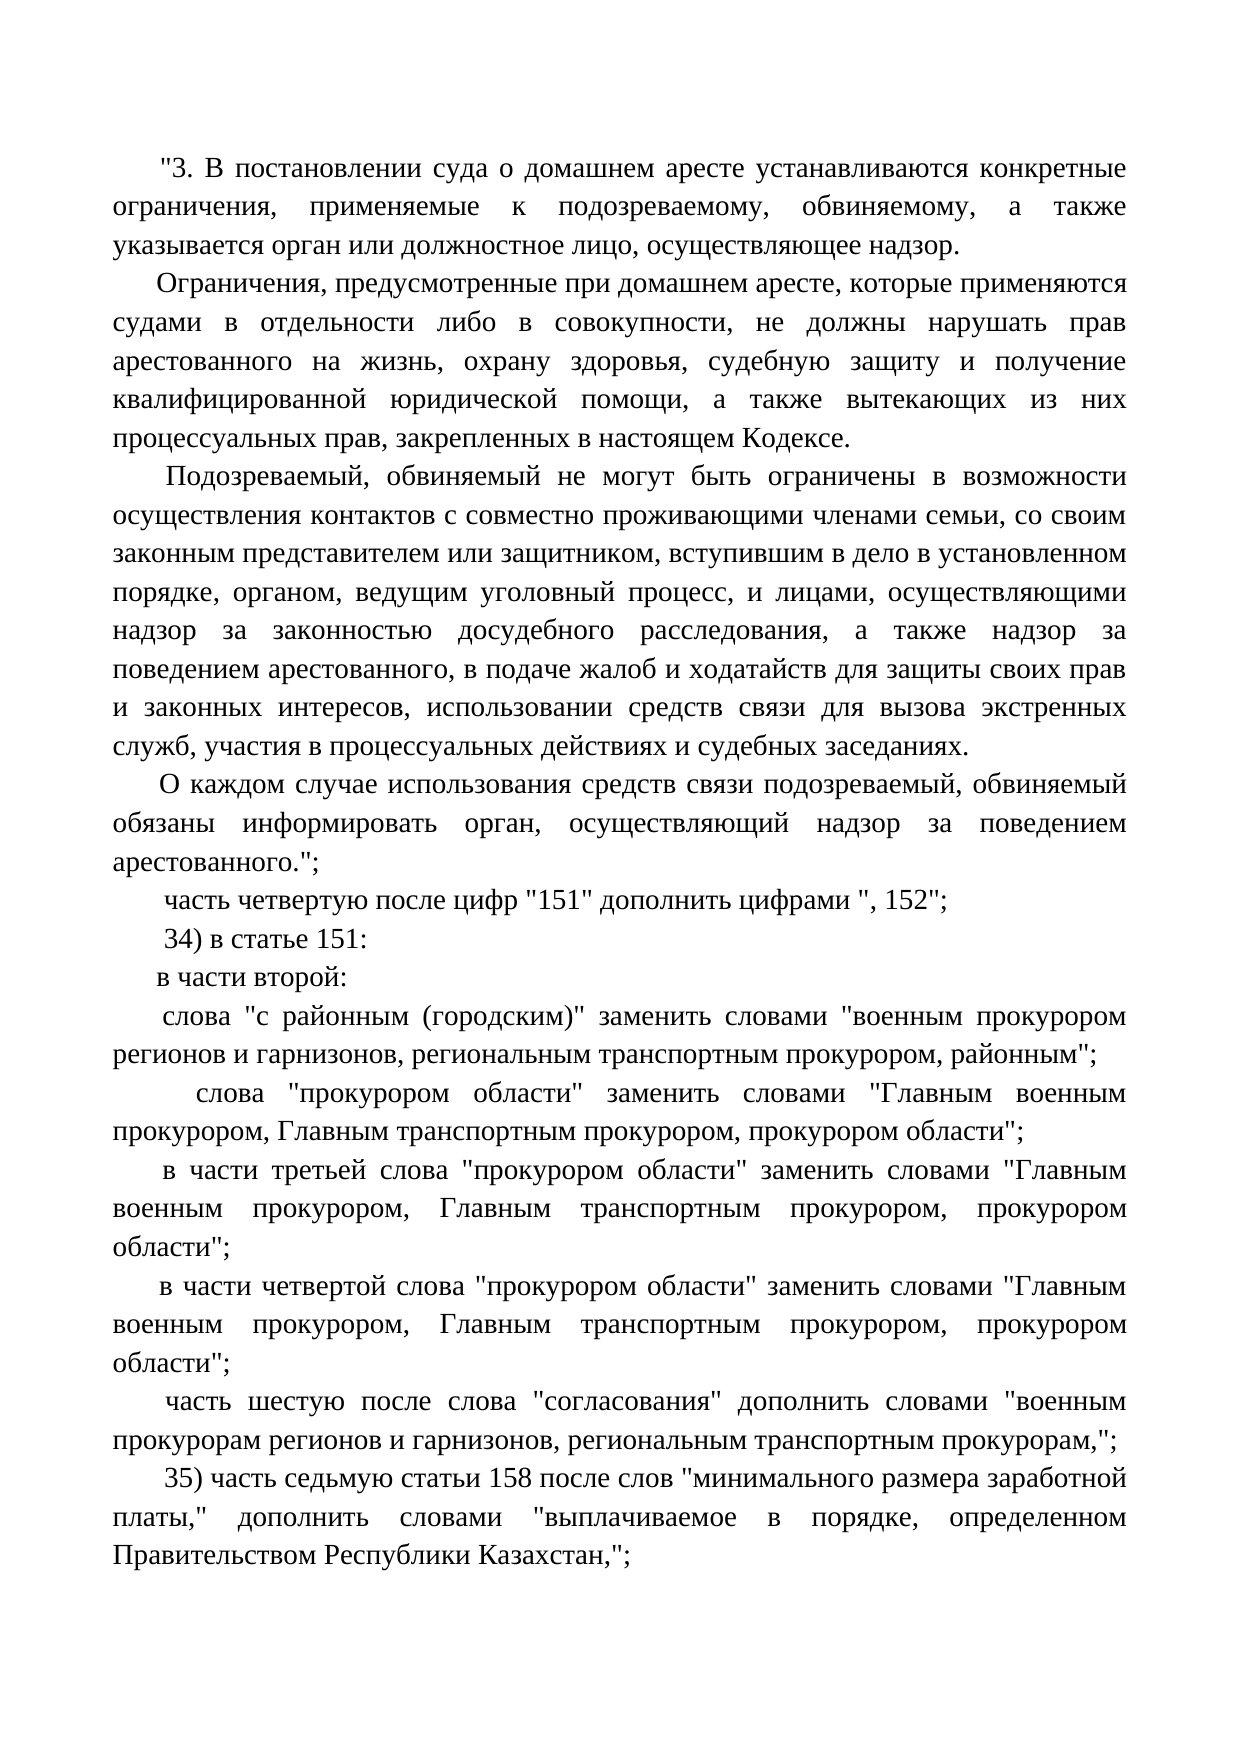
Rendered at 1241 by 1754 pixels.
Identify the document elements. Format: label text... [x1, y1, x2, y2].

text часть шестую после слова "согласования" дополнить словами "военным прокурорам регионов и гарнизонов, региональным транспортным прокурорам,"; [112, 1383, 1128, 1455]
text часть четвертую после цифр "151" дополнить цифрами ", 152"; [112, 882, 1128, 916]
text в части третьей слова "прокурором области" заменить словами "Главным военным прокурором, Главным транспортным прокурором, прокурором области"; [112, 1152, 1128, 1263]
text 34) в статье 151: [112, 921, 1128, 954]
text слова "прокурором области" заменить словами "Главным военным прокурором, Главным транспортным прокурором, прокурором области"; [112, 1075, 1128, 1147]
text 35) часть седьмую статьи 158 после слов "минимального размера заработной платы," дополнить словами "выплачиваемое в порядке, определенном Правительством Республики Казахстан,"; [112, 1460, 1128, 1571]
text в части четвертой слова "прокурором области" заменить словами "Главным военным прокурором, Главным транспортным прокурором, прокурором области"; [112, 1268, 1128, 1378]
text Ограничения, предусмотренные при домашнем аресте, которые применяются судами в отдельности либо в совокупности, не должны нарушать прав арестованного на жизнь, охрану здоровья, судебную защиту и получение квалифицированной юридической помощи, а также вытекающих из них процессуальных прав, закрепленных в настоящем Кодексе. [112, 266, 1128, 453]
text в части второй: [112, 959, 1128, 993]
text "3. В постановлении суда о домашнем аресте устанавливаются конкретные ограничения, применяемые к подозреваемому, обвиняемому, а также указывается орган или должностное лицо, осуществляющее надзор. [112, 150, 1128, 261]
text О каждом случае использования средств связи подозреваемый, обвиняемый обязаны информировать орган, осуществляющий надзор за поведением арестованного."; [112, 767, 1128, 877]
text Подозреваемый, обвиняемый не могут быть ограничены в возможности осуществления контактов с совместно проживающими членами семьи, со своим законным представителем или защитником, вступившим в дело в установленном порядке, органом, ведущим уголовный процесс, и лицами, осуществляющими надзор за законностью досудебного расследования, а также надзор за поведением арестованного, в подаче жалоб и ходатайств для защиты своих прав и законных интересов, использовании средств связи для вызова экстренных служб, участия в процессуальных действиях и судебных заседаниях. [112, 458, 1128, 762]
text слова "с районным (городским)" заменить словами "военным прокурором регионов и гарнизонов, региональным транспортным прокурором, районным"; [112, 998, 1128, 1070]
